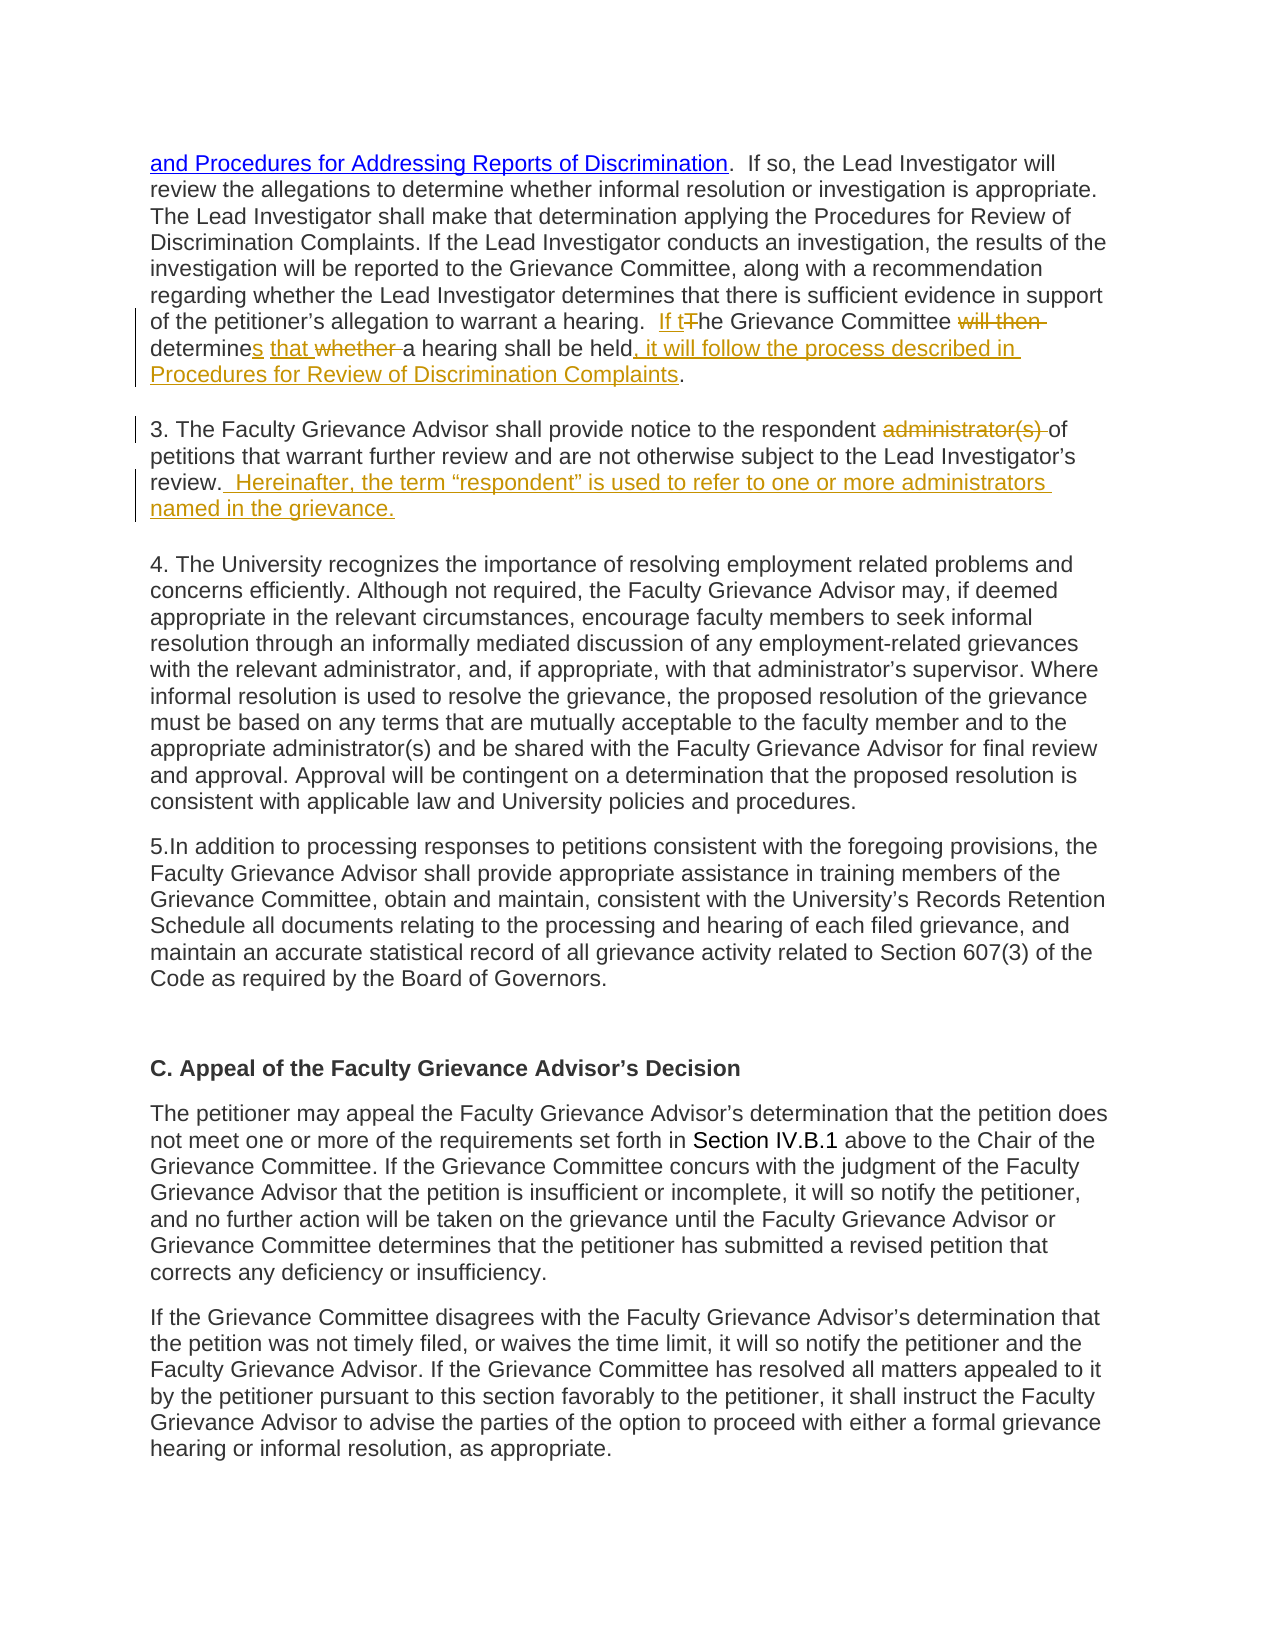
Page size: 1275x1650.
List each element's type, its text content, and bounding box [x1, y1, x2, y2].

text 4. The University recognizes the importance of resolving employment related problems and concerns efficiently. Although not required, the Faculty Grievance Advisor may, if deemed appropriate in the relevant circumstances, encourage faculty members to seek informal resolution through an informally mediated discussion of any employment-related grievances with the relevant administrator, and, if appropriate, with that administrator’s supervisor. Where informal resolution is used to resolve the grievance, the proposed resolution of the grievance must be based on any terms that are mutually acceptable to the faculty member and to the appropriate administrator(s) and be shared with the Faculty Grievance Advisor for final review and approval. Approval will be contingent on a determination that the proposed resolution is consistent with applicable law and University policies and procedures. [150, 551, 1125, 814]
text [150, 150, 1125, 387]
text 5.In addition to processing responses to petitions consistent with the foregoing provisions, the Faculty Grievance Advisor shall provide appropriate assistance in training members of the Grievance Committee, obtain and maintain, consistent with the University’s Records Retention Schedule all documents relating to the processing and hearing of each filed grievance, and maintain an accurate statistical record of all grievance activity related to Section 607(3) of the Code as required by the Board of Governors. [150, 833, 1125, 991]
text The petitioner may appeal the Faculty Grievance Advisor’s determination that the petition does not meet one or more of the requirements set forth in Section IV.B.1 above to the Chair of the Grievance Committee. If the Grievance Committee concurs with the judgment of the Faculty Grievance Advisor that the petition is insufficient or incomplete, it will so notify the petitioner, and no further action will be taken on the grievance until the Faculty Grievance Advisor or Grievance Committee determines that the petitioner has submitted a revised petition that corrects any deficiency or insufficiency. [150, 1100, 1125, 1285]
text C. Appeal of the Faculty Grievance Advisor’s Decision [150, 1055, 1125, 1082]
text 3. The Faculty Grievance Advisor shall provide notice to the respondent of petitions that warrant further review and are not otherwise subject to the Lead Investigator’s review. [150, 416, 1102, 522]
text If the Grievance Committee disagrees with the Faculty Grievance Advisor’s determination that the petition was not timely filed, or waives the time limit, it will so notify the petitioner and the Faculty Grievance Advisor. If the Grievance Committee has resolved all matters appealed to it by the petitioner pursuant to this section favorably to the petitioner, it shall instruct the Faculty Grievance Advisor to advise the parties of the option to proceed with either a formal grievance hearing or informal resolution, as appropriate. [150, 1303, 1125, 1462]
